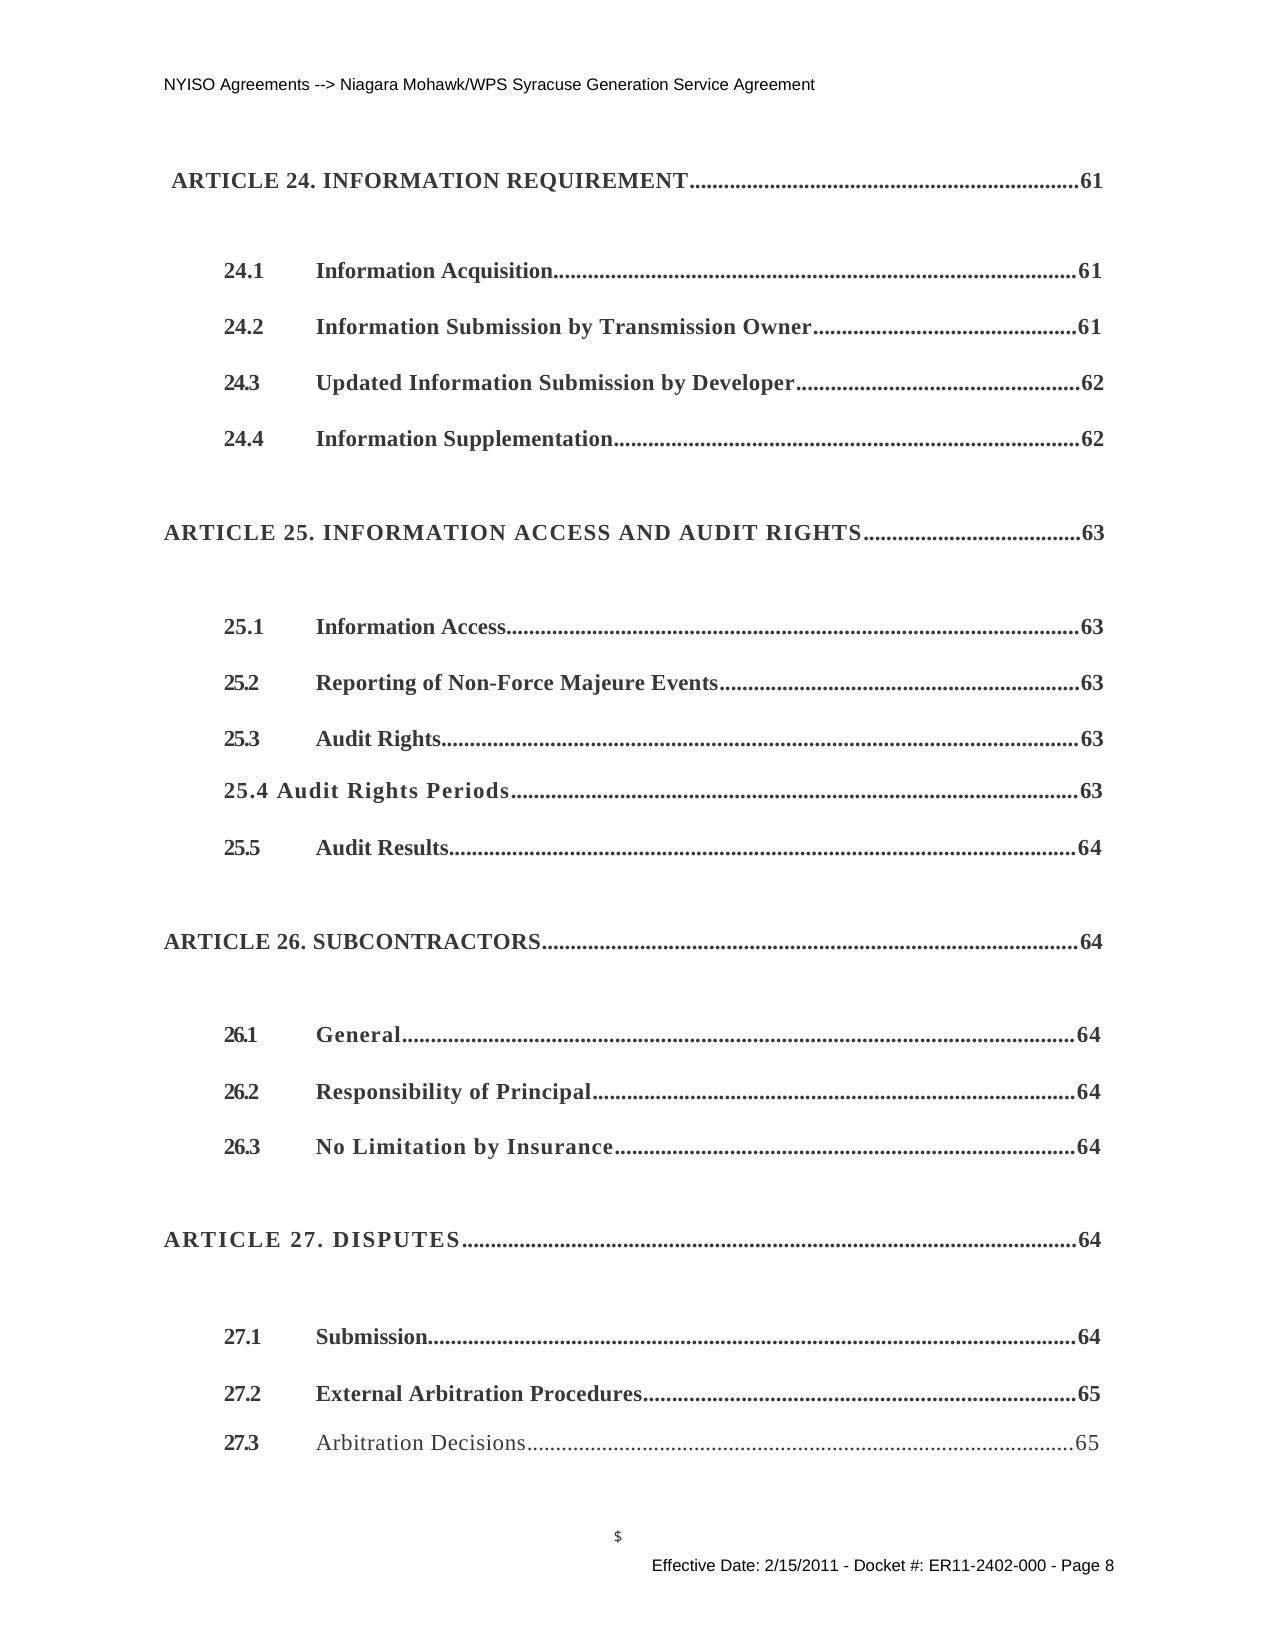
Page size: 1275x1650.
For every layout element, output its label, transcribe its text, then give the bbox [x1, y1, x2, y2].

text 26.1 General 64 [223, 1022, 1114, 1048]
text 25.4 Audit Rights Periods 63 [223, 777, 1114, 804]
text 25.3 Audit Rights 63 [223, 725, 1114, 751]
text ARTICLE 27. DISPUTES 64 [163, 1226, 1114, 1252]
text ARTICLE 26. SUBCONTRACTORS 64 [163, 928, 1114, 954]
text 27.3 Arbitration Decisions 65 [223, 1429, 1114, 1455]
text 24.3 Updated Information Submission by Developer 62 [223, 369, 1114, 396]
text 27.2 External Arbitration Procedures 65 [223, 1380, 1114, 1406]
text 24.1 Information Acquisition 61 [223, 257, 1114, 283]
text 25.2 Reporting of Non-Force Majeure Events 63 [223, 669, 1114, 696]
text 26.2 Responsibility of Principal 64 [223, 1078, 1114, 1104]
text 25.5 Audit Results 64 [223, 834, 1114, 860]
text 27.1 Submission 64 [223, 1323, 1114, 1350]
text 25.1 Information Access 63 [223, 613, 1114, 639]
text 26.3 No Limitation by Insurance 64 [223, 1133, 1114, 1159]
text ARTICLE 24. INFORMATION REQUIREMENT 61 [171, 167, 1114, 193]
text 24.4 Information Supplementation 62 [223, 425, 1114, 452]
text 24.2 Information Submission by Transmission Owner 61 [223, 313, 1114, 339]
text ARTICLE 25. INFORMATION ACCESS AND AUDIT RIGHTS 63 [163, 519, 1114, 546]
